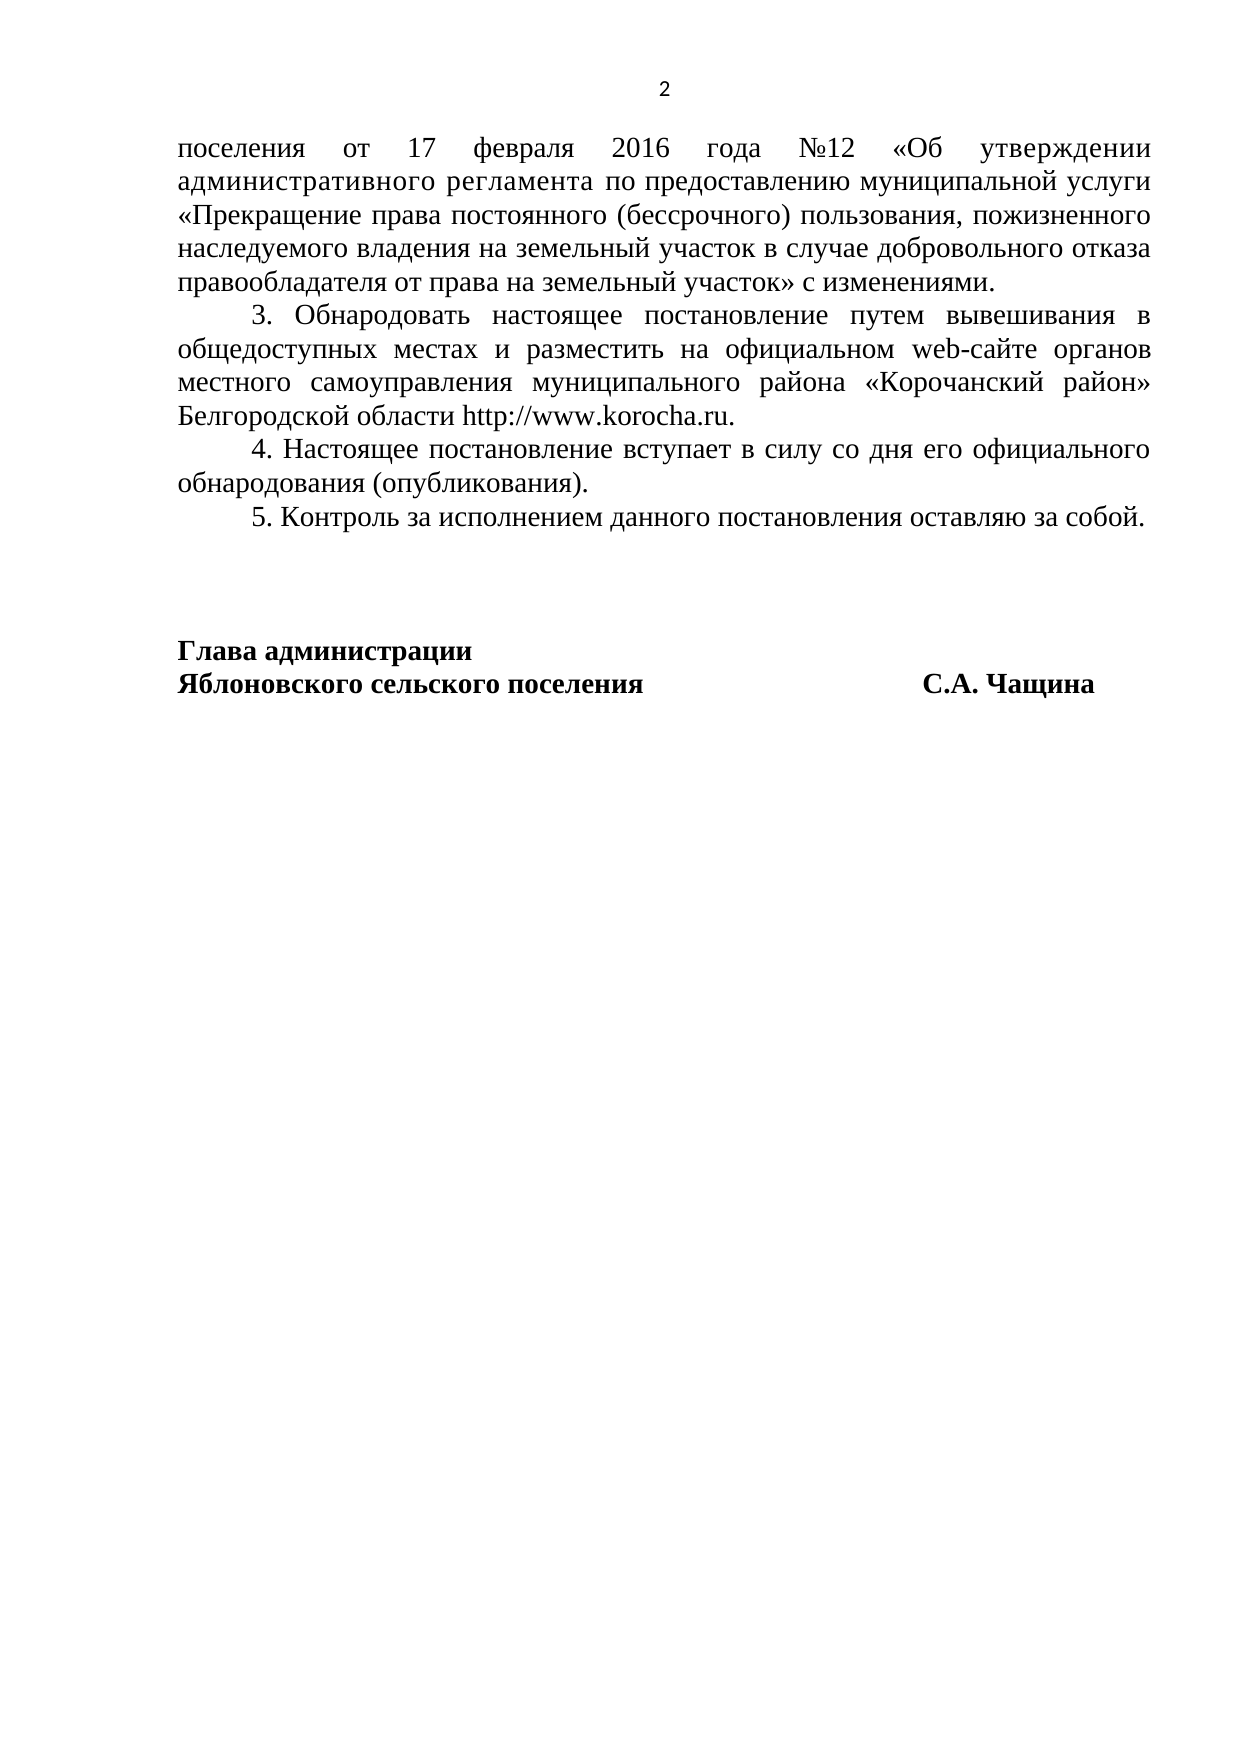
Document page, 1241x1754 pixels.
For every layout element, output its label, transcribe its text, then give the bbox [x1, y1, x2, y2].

text 5. Контроль за исполнением данного постановления оставляю за собой. [177, 499, 1152, 532]
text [177, 130, 1152, 297]
text Глава администрации [177, 633, 1152, 666]
text 3. Обнародовать настоящее постановление путем вывешивания в общедоступных местах и разместить на официальном web-сайте органов местного самоуправления муниципального района «Корочанский район» Белгородской области http://www.korocha.ru. [177, 297, 1152, 432]
text 4. Настоящее постановление вступает в силу со дня его официального обнародования (опубликования). [177, 432, 1152, 499]
text Яблоновского сельского поселения С.А. Чащина [177, 666, 1152, 700]
